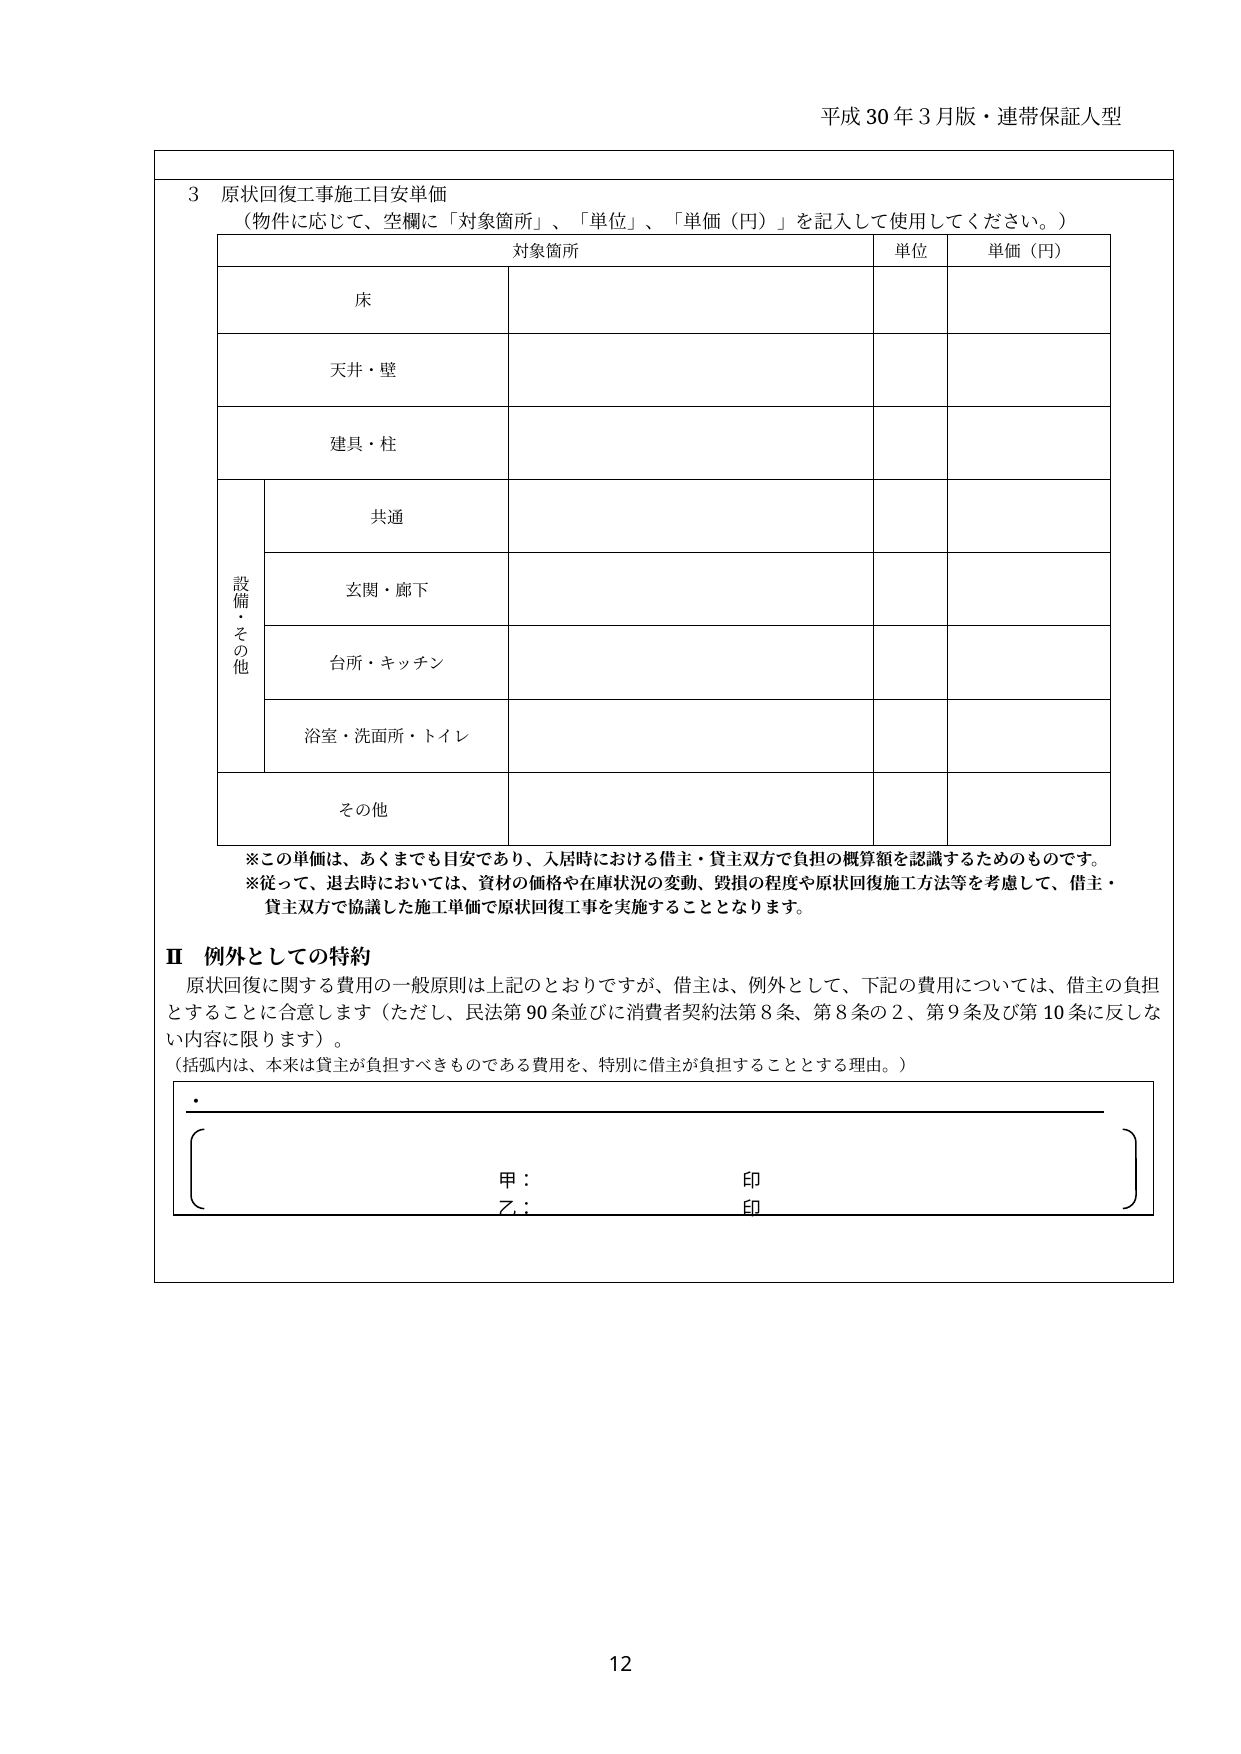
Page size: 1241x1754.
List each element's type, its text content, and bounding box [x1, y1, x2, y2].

table_cell ３ 原状回復工事施工目安単価 （物件に応じて、空欄に「対象箇所」、「単位」、「単価（円）」を記入して使用してください。） ※この単価は、あくまでも目安であり、入居時における借主・貸主双方で負担の概算額を認識するためのものです。 ※従って、退去時においては、資材の価格や在庫状況の変動、毀損の程度や原状回復施工方法等を考慮して、借主・貸主双方で協議した施工単価で原状回復工事を実施することとなります。 Ⅱ 例外としての特約 原状回復に関する費用の一般原則は上記のとおりですが、借主は、例外として、下記の費用については、借主の負担とすることに合意します（ただし、民法第90条並びに消費者契約法第８条、第８条の２、第９条及び第10条に反しない内容に限ります）。 （括弧内は、本来は貸主が負担すべきものである費用を、特別に借主が負担することとする理由。） [155, 180, 1173, 1282]
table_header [155, 151, 1173, 179]
